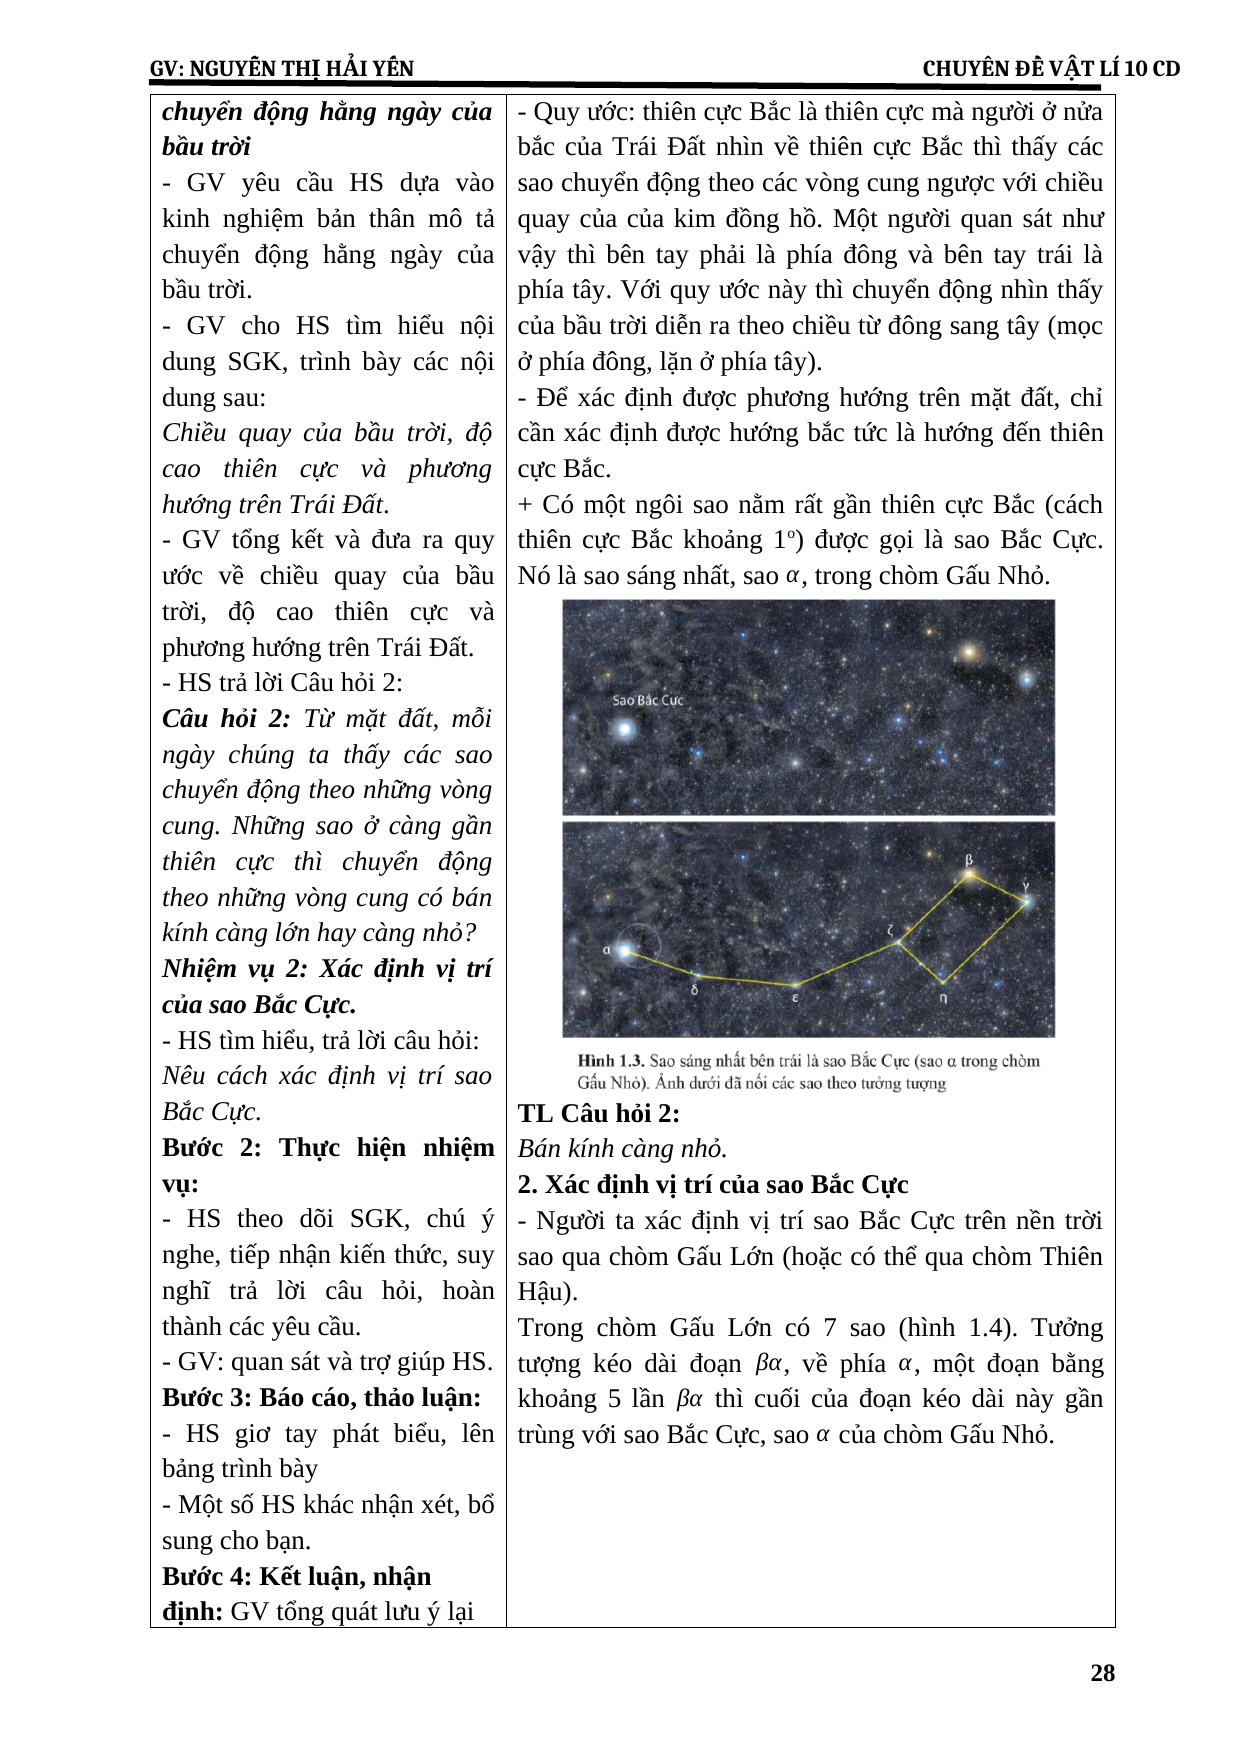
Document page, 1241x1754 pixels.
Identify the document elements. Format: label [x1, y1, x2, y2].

table_cell [507, 95, 1115, 1627]
table_cell [151, 95, 506, 1627]
picture [552, 595, 1070, 1093]
